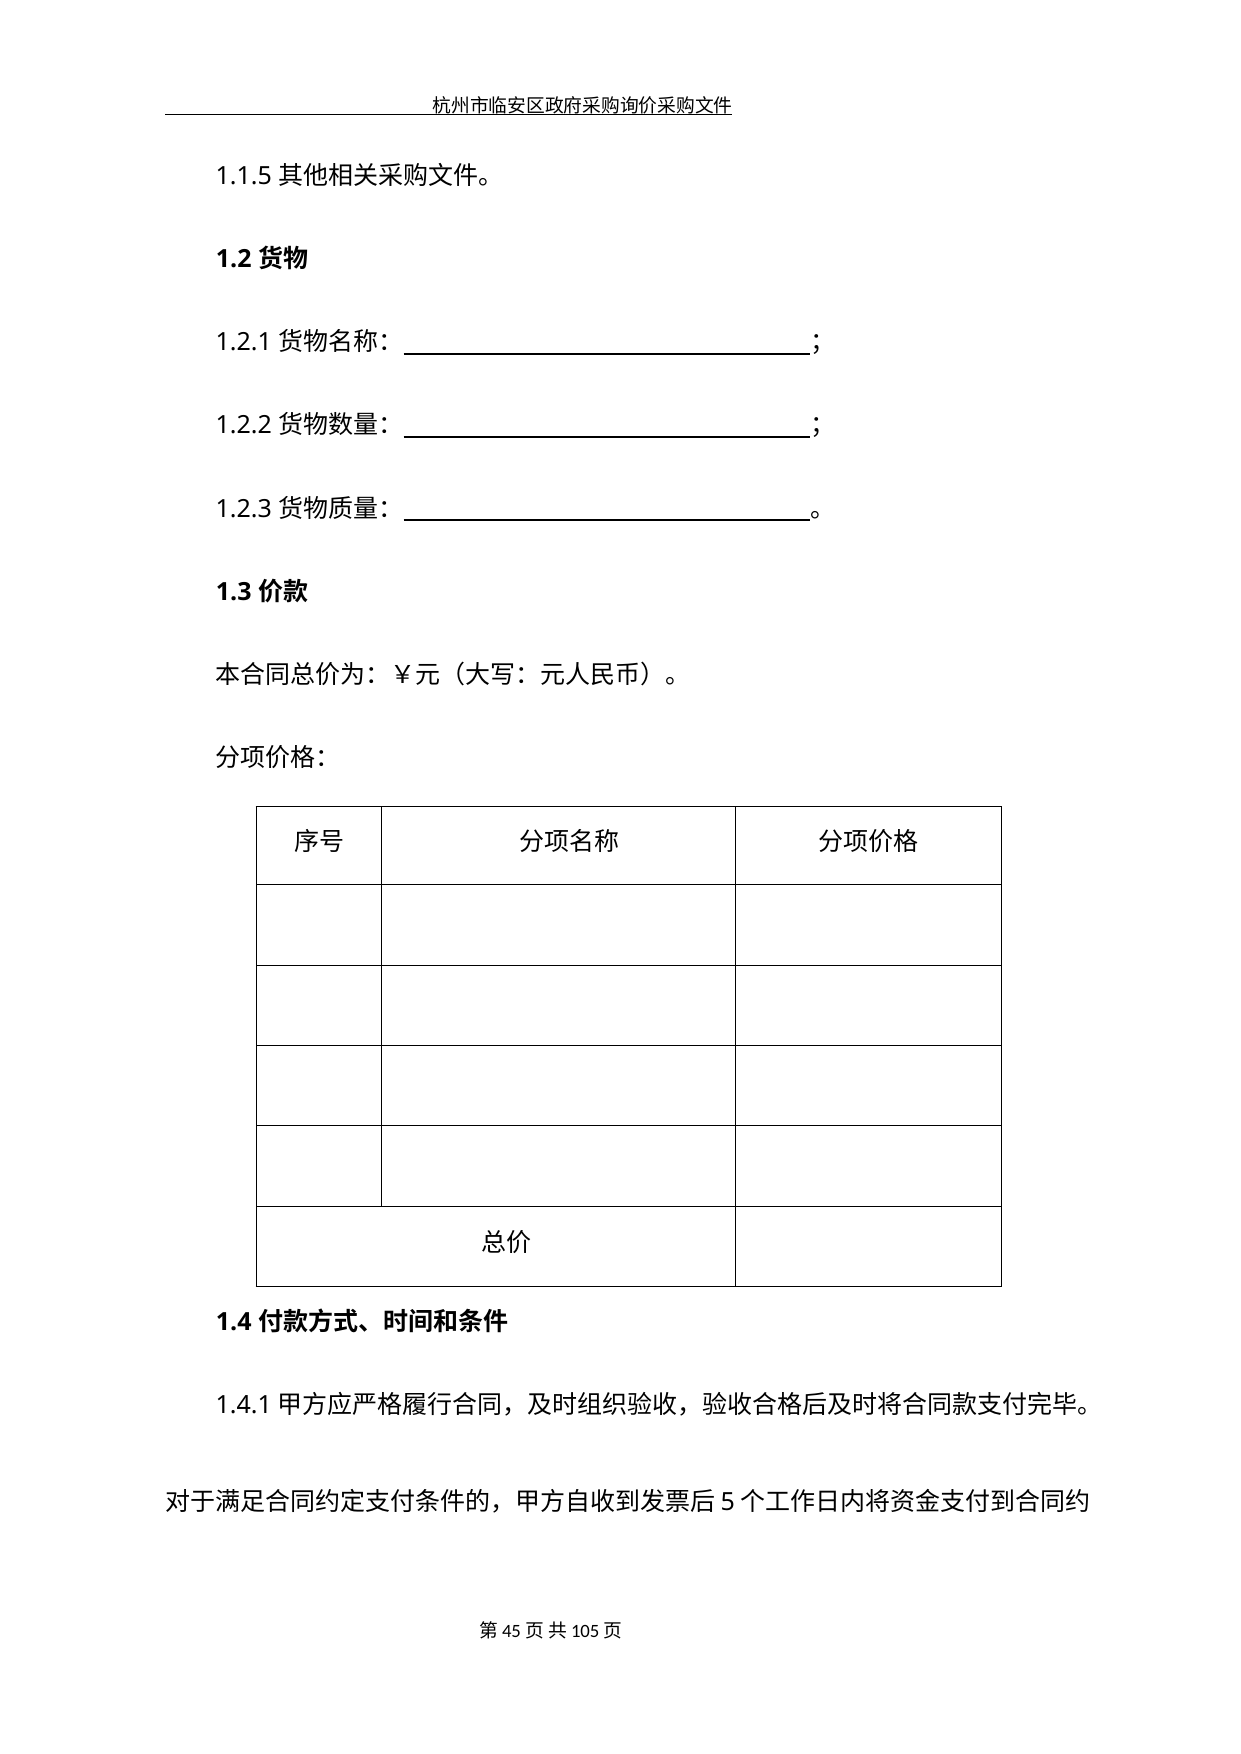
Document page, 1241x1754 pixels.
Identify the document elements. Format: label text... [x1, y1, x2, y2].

table_cell 总价 [257, 1207, 735, 1286]
table_cell [257, 966, 381, 1045]
table_cell [736, 966, 1001, 1045]
text 1.2.3 货物质量： 。 [165, 474, 1092, 539]
table_cell [382, 1046, 735, 1125]
text 1.4 付款方式、时间和条件 [165, 1287, 1092, 1352]
text 1.3 价款 [165, 557, 1092, 622]
table_header 分项名称 [382, 807, 735, 884]
table_header 分项价格 [736, 807, 1001, 884]
text 1.2.1 货物名称： ； [165, 307, 1092, 372]
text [165, 1370, 1092, 1532]
text 分项价格： [165, 723, 1092, 788]
table_cell [382, 966, 735, 1045]
table_cell [257, 1126, 381, 1206]
table_header 序号 [257, 807, 381, 884]
text 1.1.5 其他相关采购文件。 [165, 141, 1092, 206]
table_cell [257, 885, 381, 964]
table_cell [736, 1126, 1001, 1206]
text 本合同总价为：￥元（大写：元人民币）。 [165, 640, 1092, 705]
table_cell [736, 885, 1001, 964]
table_cell [382, 1126, 735, 1206]
table_cell [736, 1207, 1001, 1286]
table_cell [257, 1046, 381, 1125]
table_cell [736, 1046, 1001, 1125]
text 1.2 货物 [165, 224, 1092, 289]
table_cell [382, 885, 735, 964]
text 1.2.2 货物数量： ； [165, 391, 1092, 456]
